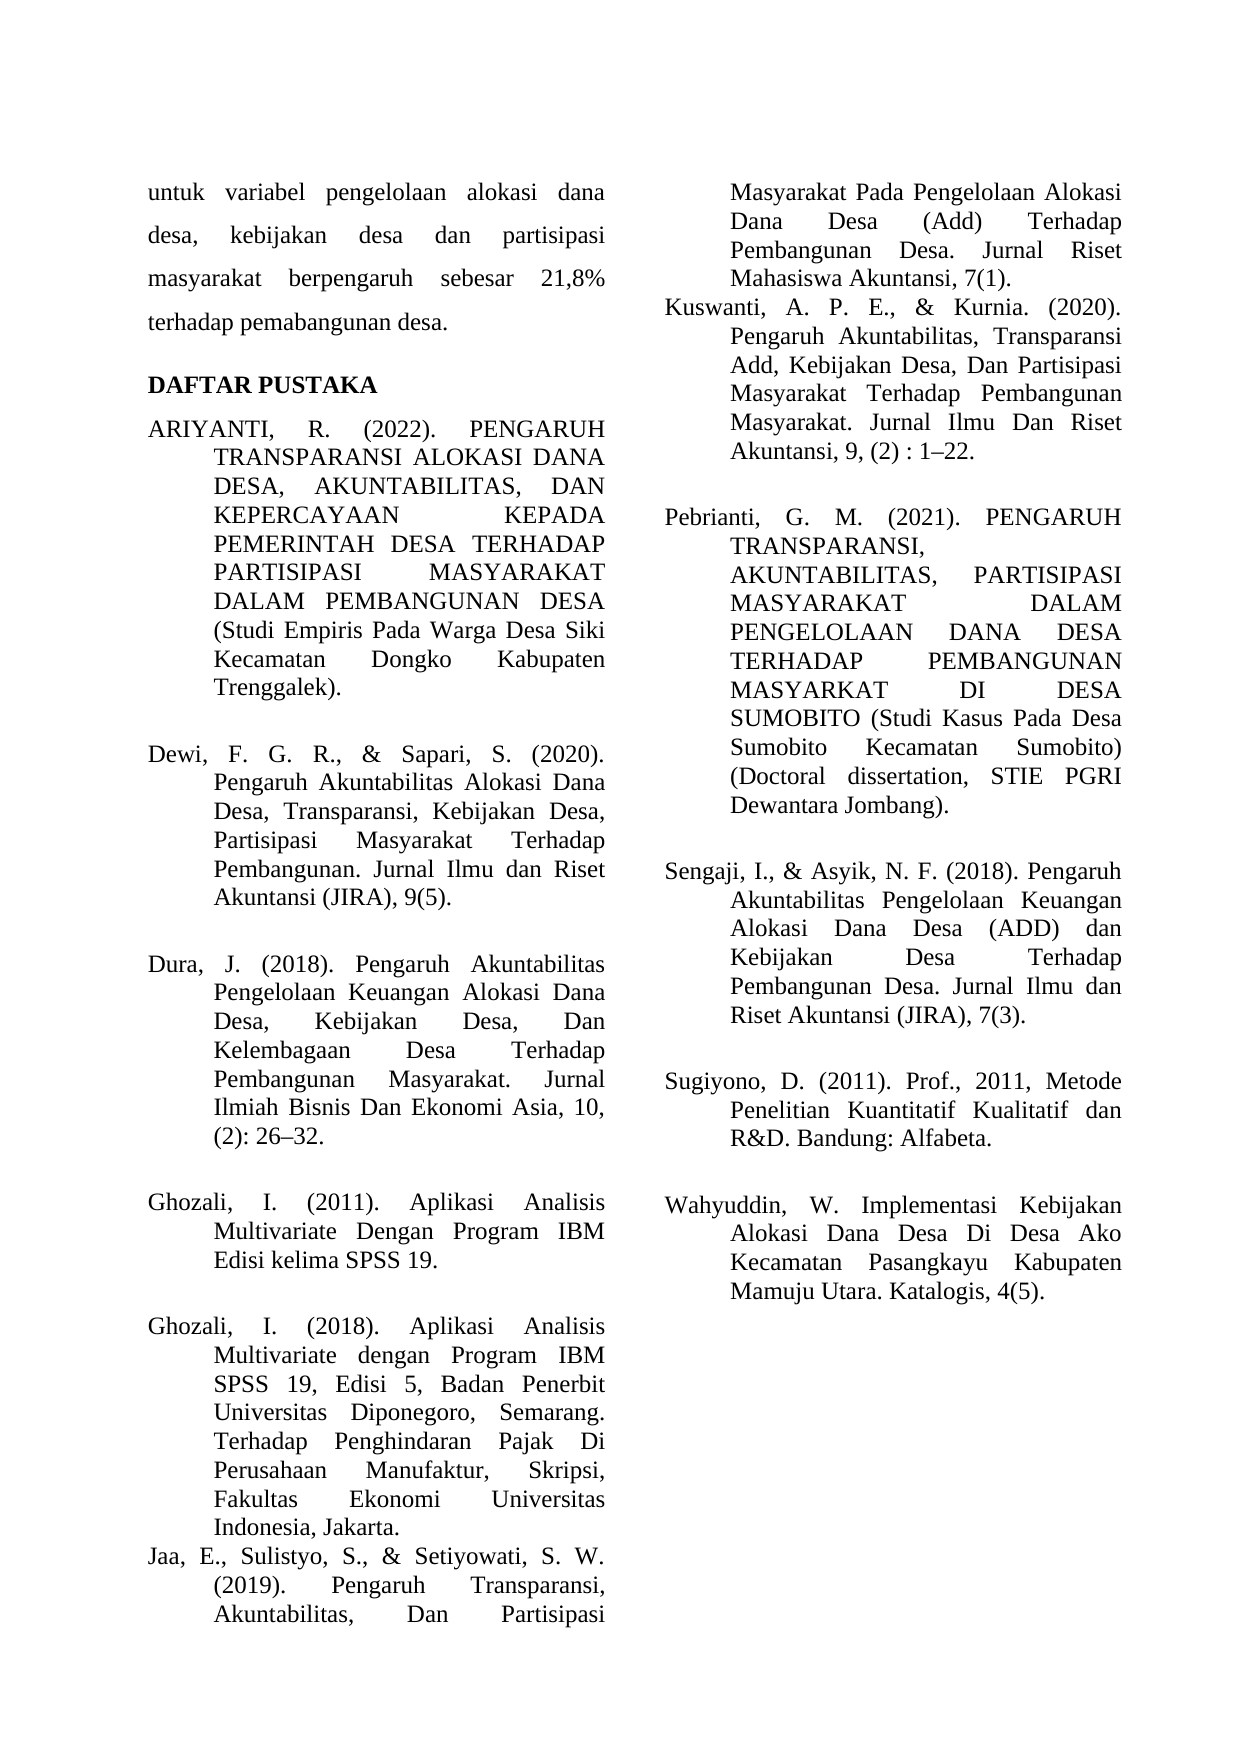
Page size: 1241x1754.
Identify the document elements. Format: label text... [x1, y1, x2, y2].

text Dewi, F. G. R., & Sapari, S. (2020). Pengaruh Akuntabilitas Alokasi Dana Desa, Transparansi, Kebijakan Desa, Partisipasi Masyarakat Terhadap Pembangunan. Jurnal Ilmu dan Riset Akuntansi (JIRA), 9(5). [148, 739, 605, 911]
text Sugiyono, D. (2011). Prof., 2011, Metode Penelitian Kuantitatif Kualitatif dan R&D. Bandung: Alfabeta. [664, 1066, 1122, 1152]
text Jaa, E., Sulistyo, S., & Setiyowati, S. W. (2019). Pengaruh Transparansi, Akuntabilitas, Dan Partisipasi Masyarakat Pada Pengelolaan Alokasi Dana Desa (Add) Terhadap Pembangunan Desa. Jurnal Riset Mahasiswa Akuntansi, 7(1). [148, 1541, 605, 1627]
text Ghozali, I. (2018). Aplikasi Analisis Multivariate dengan Program IBM SPSS 19, Edisi 5, Badan Penerbit Universitas Diponegoro, Semarang. Terhadap Penghindaran Pajak Di Perusahaan Manufaktur, Skripsi, Fakultas Ekonomi Universitas Indonesia, Jakarta. [148, 1311, 605, 1541]
text Wahyuddin, W. Implementasi Kebijakan Alokasi Dana Desa Di Desa Ako Kecamatan Pasangkayu Kabupaten Mamuju Utara. Katalogis, 4(5). [664, 1190, 1122, 1305]
text Kuswanti, A. P. E., & Kurnia. (2020). Pengaruh Akuntabilitas, Transparansi Add, Kebijakan Desa, Dan Partisipasi Masyarakat Terhadap Pembangunan Masyarakat. Jurnal Ilmu Dan Riset Akuntansi, 9, (2) : 1–22. [664, 292, 1122, 465]
text Dura, J. (2018). Pengaruh Akuntabilitas Pengelolaan Keuangan Alokasi Dana Desa, Kebijakan Desa, Dan Kelembagaan Desa Terhadap Pembangunan Masyarakat. Jurnal Ilmiah Bisnis Dan Ekonomi Asia, 10, (2): 26–32. [148, 949, 605, 1150]
text Pebrianti, G. M. (2021). PENGARUH TRANSPARANSI, AKUNTABILITAS, PARTISIPASI MASYARAKAT DALAM PENGELOLAAN DANA DESA TERHADAP PEMBANGUNAN MASYARKAT DI DESA SUMOBITO (Studi Kasus Pada Desa Sumobito Kecamatan Sumobito) (Doctoral dissertation, STIE PGRI Dewantara Jombang). [664, 502, 1122, 818]
text Sengaji, I., & Asyik, N. F. (2018). Pengaruh Akuntabilitas Pengelolaan Keuangan Alokasi Dana Desa (ADD) dan Kebijakan Desa Terhadap Pembangunan Desa. Jurnal Ilmu dan Riset Akuntansi (JIRA), 7(3). [664, 856, 1122, 1028]
text DAFTAR PUSTAKA [148, 371, 605, 399]
text Jaa, E., Sulistyo, S., & Setiyowati, S. W. (2019). Pengaruh Transparansi, Akuntabilitas, Dan Partisipasi Masyarakat Pada Pengelolaan Alokasi Dana Desa (Add) Terhadap Pembangunan Desa. Jurnal Riset Mahasiswa Akuntansi, 7(1). [664, 177, 1122, 292]
text Ghozali, I. (2011). Aplikasi Analisis Multivariate Dengan Program IBM Edisi kelima SPSS 19. [148, 1187, 605, 1274]
text ARIYANTI, R. (2022). PENGARUH TRANSPARANSI ALOKASI DANA DESA, AKUNTABILITAS, DAN KEPERCAYAAN KEPADA PEMERINTAH DESA TERHADAP PARTISIPASI MASYARAKAT DALAM PEMBANGUNAN DESA (Studi Empiris Pada Warga Desa Siki Kecamatan Dongko Kabupaten Trenggalek). [148, 414, 605, 701]
